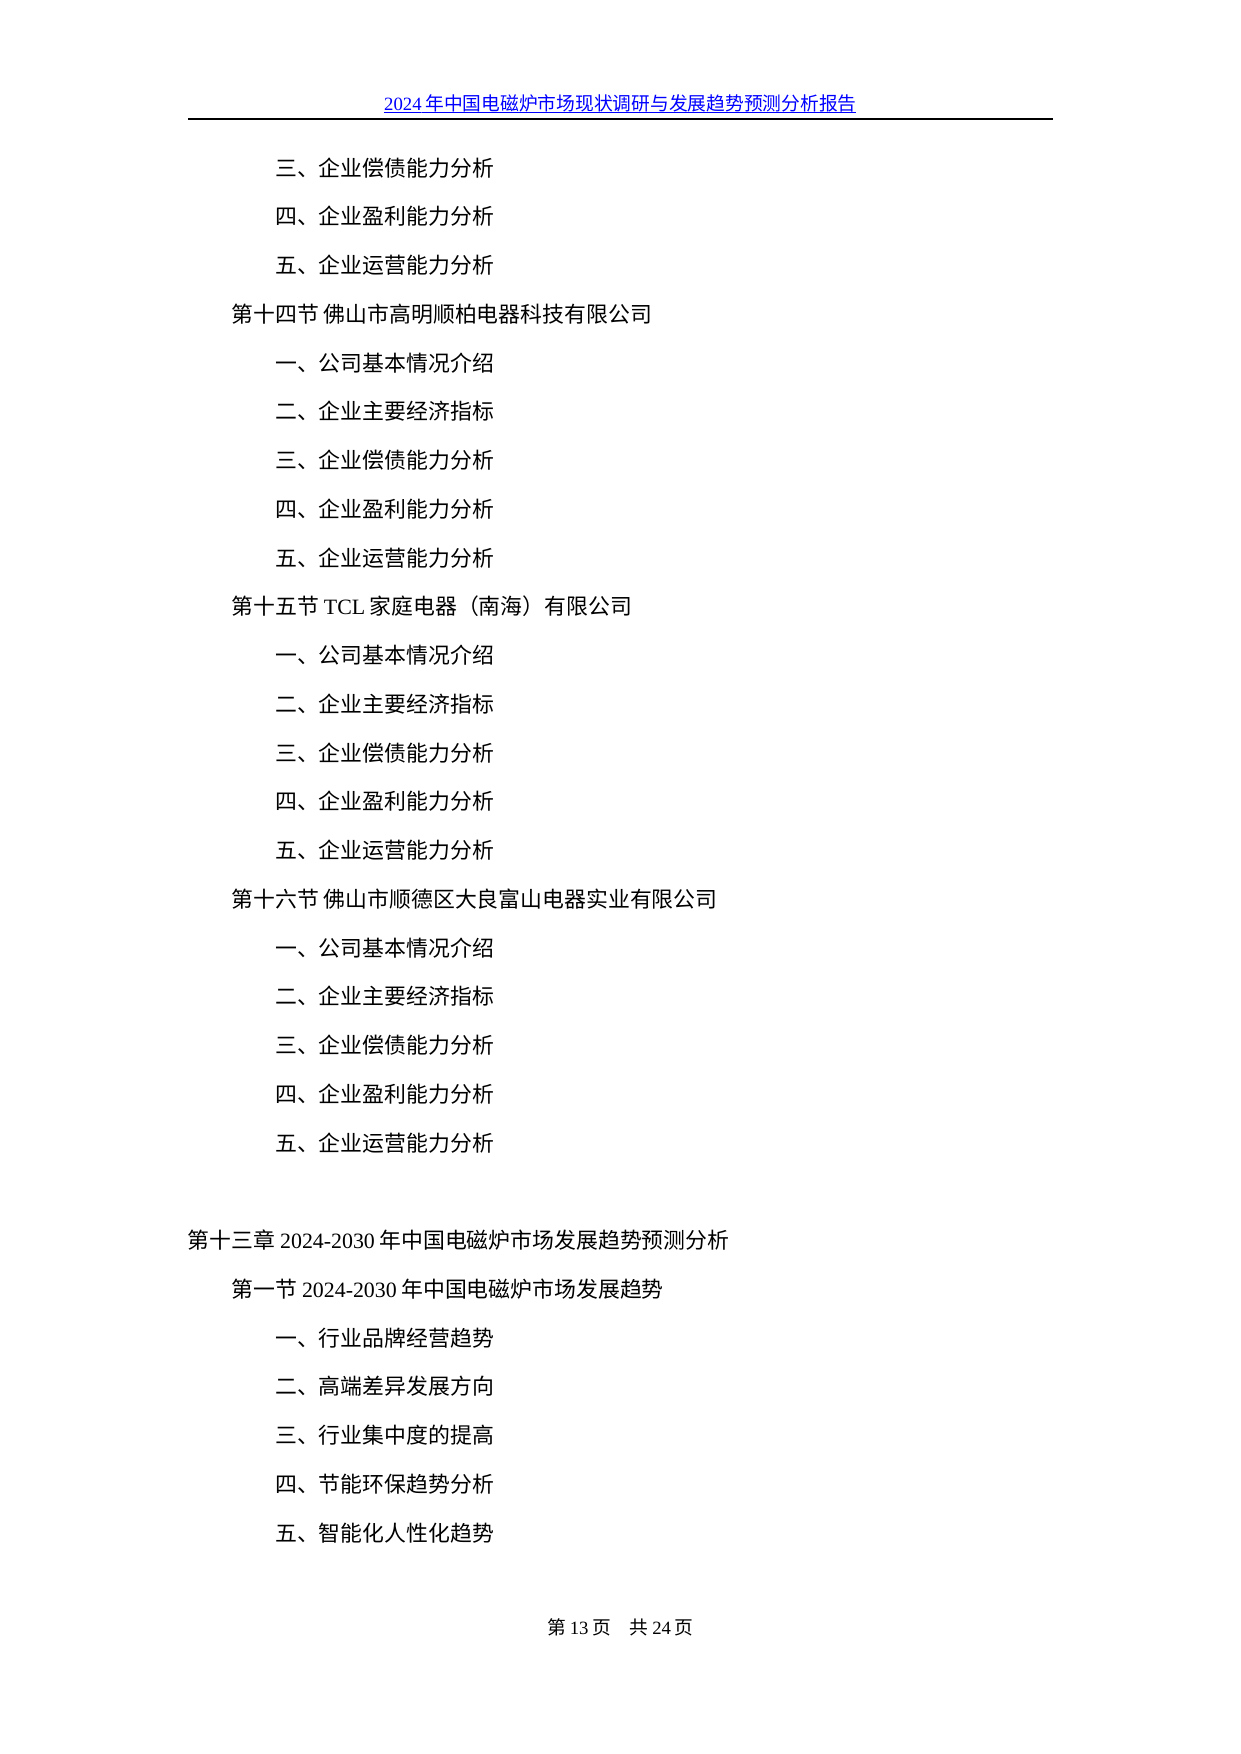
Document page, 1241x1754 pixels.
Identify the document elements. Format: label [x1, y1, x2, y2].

text [187, 150, 1053, 1548]
